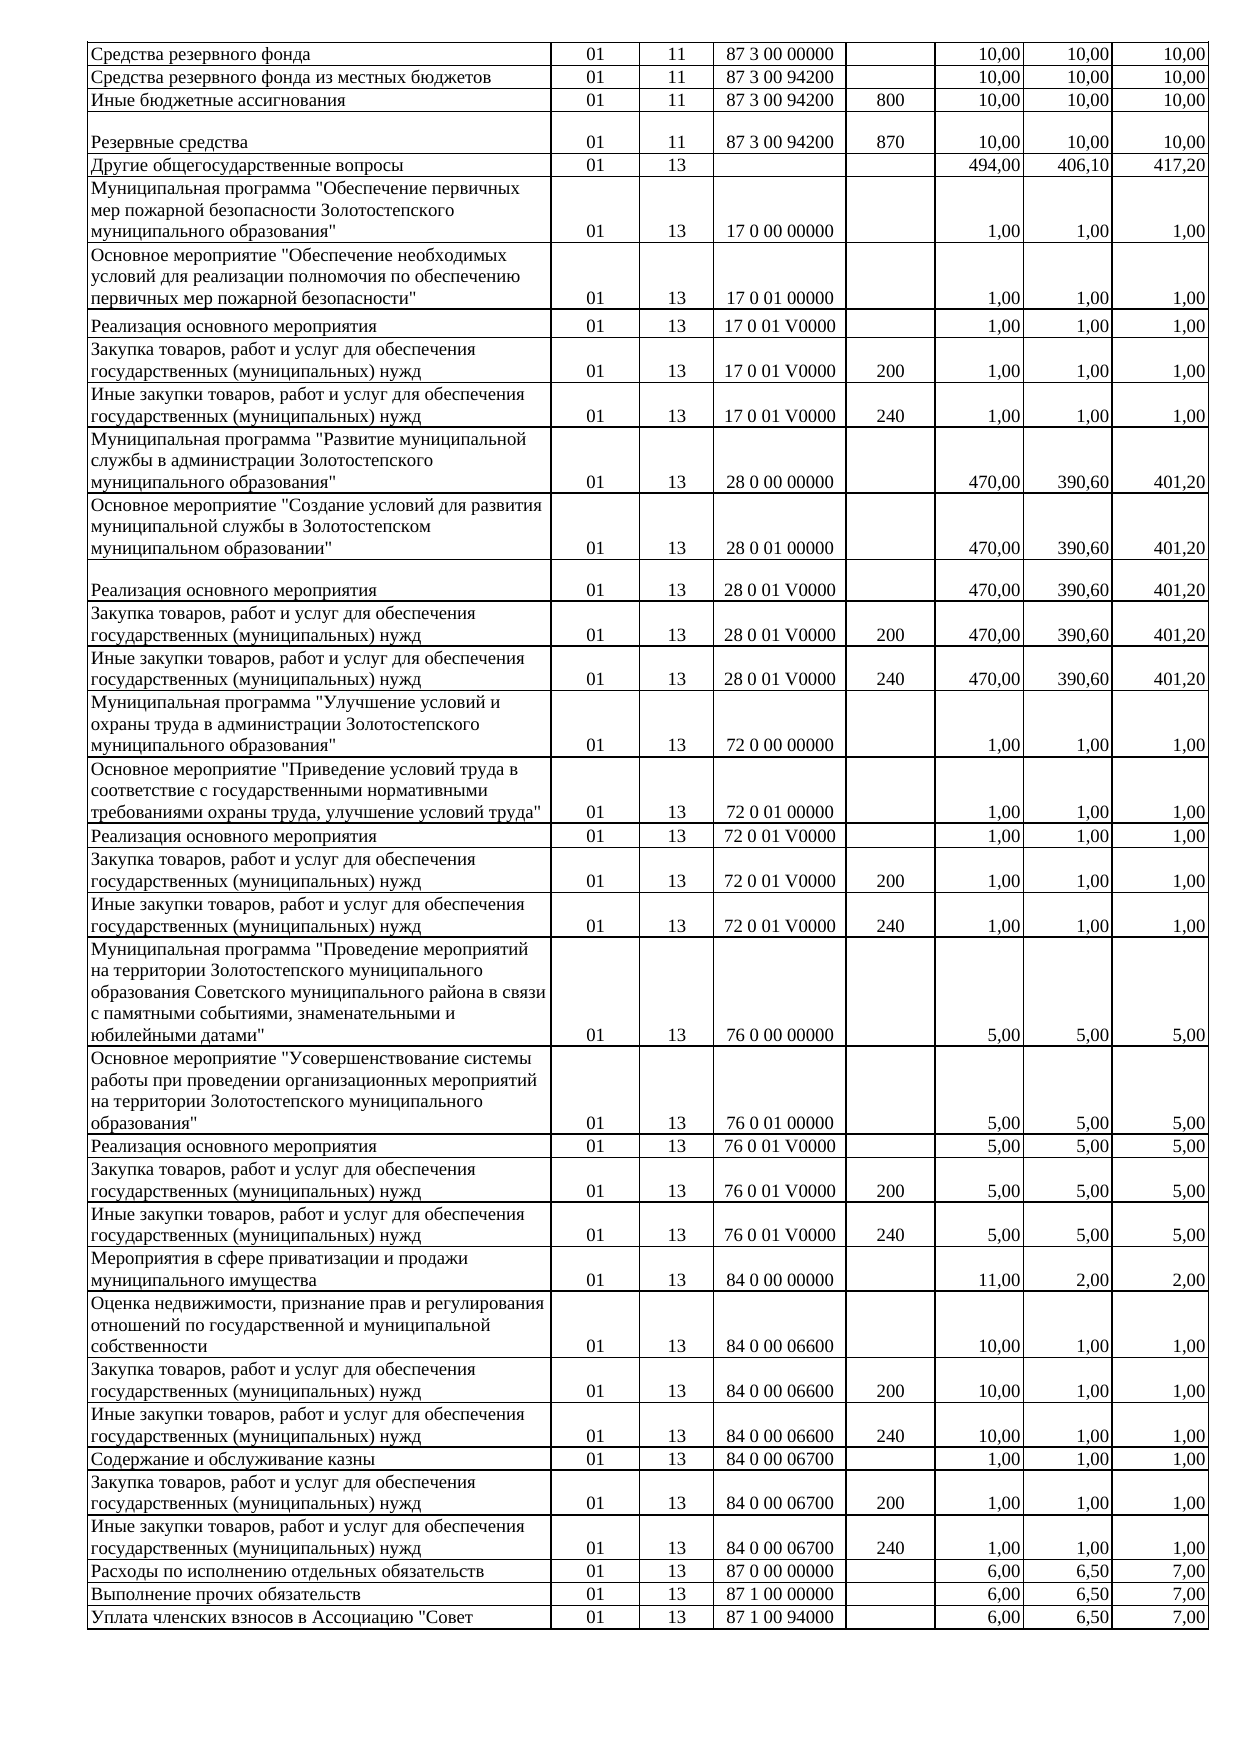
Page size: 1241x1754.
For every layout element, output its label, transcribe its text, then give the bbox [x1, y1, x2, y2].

table_cell 87 3 00 94200 [714, 66, 845, 88]
table_cell 1,00 [936, 338, 1023, 381]
table_cell 28 0 01 V0000 [714, 602, 845, 645]
table_cell 76 0 01 00000 [714, 1047, 845, 1133]
table_cell [847, 66, 934, 88]
table_cell Основное мероприятие "Обеспечение необходимых условий для реализации полномочия по обеспечению первичных мер пожарной безопасности" [88, 243, 550, 308]
table_cell 6,50 [1024, 1606, 1111, 1628]
table_cell 1,00 [1024, 243, 1111, 308]
table_cell 87 3 00 94200 [714, 112, 845, 152]
table_cell 13 [640, 1047, 713, 1133]
table_cell 390,60 [1024, 428, 1111, 492]
table_cell Муниципальная программа "Развитие муниципальной службы в администрации Золотостепского муниципального образования" [88, 428, 550, 492]
table_cell 417,20 [1113, 154, 1208, 176]
table_cell 200 [847, 848, 934, 891]
table_cell 1,00 [1024, 691, 1111, 756]
table_cell 5,00 [1024, 1047, 1111, 1133]
table_cell 5,00 [1024, 938, 1111, 1045]
table_cell 390,60 [1024, 647, 1111, 690]
table_cell 240 [847, 383, 934, 426]
table_cell 01 [552, 428, 639, 492]
table_cell 470,00 [936, 602, 1023, 645]
table_cell 470,00 [936, 428, 1023, 492]
table_cell 1,00 [1113, 1448, 1208, 1469]
table_cell 87 1 00 00000 [714, 1583, 845, 1605]
table_cell 13 [640, 1247, 713, 1290]
table_cell 72 0 01 V0000 [714, 848, 845, 891]
table_cell 84 0 00 06700 [714, 1471, 845, 1514]
table_cell Резервные средства [88, 112, 550, 152]
table_cell 01 [552, 1292, 639, 1357]
table_cell 5,00 [1113, 1047, 1208, 1133]
table_cell [847, 154, 934, 176]
table_cell 10,00 [936, 43, 1023, 64]
table_cell 5,00 [1113, 1203, 1208, 1246]
table_cell 401,20 [1113, 602, 1208, 645]
table_cell 13 [640, 1583, 713, 1605]
table_cell 240 [847, 893, 934, 936]
table_cell 5,00 [1024, 1135, 1111, 1156]
table_cell 13 [640, 1403, 713, 1446]
table_cell Муниципальная программа "Обеспечение первичных мер пожарной безопасности Золотостепского муниципального образования" [88, 177, 550, 242]
table_cell Основное мероприятие "Приведение условий труда в соответствие с государственными нормативными требованиями охраны труда, улучшение условий труда" [88, 758, 550, 822]
table_cell 01 [552, 1516, 639, 1558]
table_cell [847, 243, 934, 308]
table_cell 13 [640, 428, 713, 492]
table_cell Иные бюджетные ассигнования [88, 89, 550, 111]
table_cell 10,00 [936, 1358, 1023, 1401]
table_cell 1,00 [1024, 1471, 1111, 1514]
table_cell 13 [640, 1606, 713, 1628]
table_cell 240 [847, 1203, 934, 1246]
table_cell [847, 938, 934, 1045]
table_cell 01 [552, 66, 639, 88]
table_cell 01 [552, 177, 639, 242]
table_cell 17 0 01 00000 [714, 243, 845, 308]
table_cell 10,00 [1113, 66, 1208, 88]
table_cell 01 [552, 1471, 639, 1514]
table_cell 10,00 [1024, 112, 1111, 152]
table_cell [847, 1560, 934, 1582]
table_cell 1,00 [1113, 1403, 1208, 1446]
table_cell [847, 1135, 934, 1156]
table_cell 1,00 [1024, 1358, 1111, 1401]
table_cell Закупка товаров, работ и услуг для обеспечения государственных (муниципальных) нужд [88, 1471, 550, 1514]
table_cell 6,50 [1024, 1560, 1111, 1582]
table_cell 84 0 00 06600 [714, 1358, 845, 1401]
table_cell 28 0 01 00000 [714, 494, 845, 558]
table_cell 240 [847, 647, 934, 690]
table_cell 84 0 00 06600 [714, 1403, 845, 1446]
table_cell Муниципальная программа "Улучшение условий и охраны труда в администрации Золотостепского муниципального образования" [88, 691, 550, 756]
table_cell 2,00 [1113, 1247, 1208, 1290]
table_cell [88, 1606, 550, 1628]
table_cell 800 [847, 89, 934, 111]
table_cell 13 [640, 691, 713, 756]
table_cell 13 [640, 1471, 713, 1514]
table_cell [847, 1247, 934, 1290]
table_cell 1,00 [1024, 1516, 1111, 1558]
table_cell 13 [640, 494, 713, 558]
table_cell 84 0 00 06700 [714, 1448, 845, 1469]
table_cell 84 0 00 06600 [714, 1292, 845, 1357]
table_cell 1,00 [1113, 848, 1208, 891]
table_cell 1,00 [1024, 338, 1111, 381]
table_cell [847, 177, 934, 242]
table_cell 1,00 [936, 243, 1023, 308]
table_cell 1,00 [936, 848, 1023, 891]
table_cell Средства резервного фонда [88, 43, 550, 64]
table_cell 72 0 00 00000 [714, 691, 845, 756]
table_cell 1,00 [1113, 243, 1208, 308]
table_cell 01 [552, 310, 639, 337]
table_cell Реализация основного мероприятия [88, 310, 550, 337]
table_cell 10,00 [936, 89, 1023, 111]
table_cell 13 [640, 848, 713, 891]
table_cell 13 [640, 938, 713, 1045]
table_cell 76 0 01 V0000 [714, 1135, 845, 1156]
table_cell 10,00 [1024, 66, 1111, 88]
table_cell 7,00 [1113, 1606, 1208, 1628]
table_cell 406,10 [1024, 154, 1111, 176]
table_cell 5,00 [936, 1203, 1023, 1246]
table_cell 1,00 [1113, 177, 1208, 242]
table_cell 01 [552, 1448, 639, 1469]
table_cell 470,00 [936, 494, 1023, 558]
table_cell 1,00 [1113, 383, 1208, 426]
table_cell Основное мероприятие "Создание условий для развития муниципальной службы в Золотостепском муниципальном образовании" [88, 494, 550, 558]
table_cell 470,00 [936, 560, 1023, 600]
table_cell 17 0 00 00000 [714, 177, 845, 242]
table_cell 5,00 [1024, 1158, 1111, 1201]
table_cell 01 [552, 691, 639, 756]
table_cell 470,00 [936, 647, 1023, 690]
table_cell 1,00 [936, 1448, 1023, 1469]
table_cell 01 [552, 1358, 639, 1401]
table_cell [847, 428, 934, 492]
table_cell 13 [640, 1560, 713, 1582]
table_cell 76 0 01 V0000 [714, 1203, 845, 1246]
table_cell 01 [552, 383, 639, 426]
table_cell 13 [640, 154, 713, 176]
table_cell Закупка товаров, работ и услуг для обеспечения государственных (муниципальных) нужд [88, 848, 550, 891]
table_cell 13 [640, 560, 713, 600]
table_cell 11 [640, 89, 713, 111]
table_cell 1,00 [1113, 758, 1208, 822]
table_cell 5,00 [1113, 938, 1208, 1045]
table_cell 13 [640, 758, 713, 822]
table_cell 1,00 [936, 758, 1023, 822]
table_cell [847, 691, 934, 756]
table_cell [847, 1583, 934, 1605]
table_cell 01 [552, 43, 639, 64]
table_cell 10,00 [1113, 89, 1208, 111]
table_cell 72 0 01 V0000 [714, 893, 845, 936]
table_cell 1,00 [1024, 383, 1111, 426]
table_cell 01 [552, 647, 639, 690]
table_cell [847, 1448, 934, 1469]
table_cell [847, 310, 934, 337]
table_cell 5,00 [1024, 1203, 1111, 1246]
table_cell [847, 1292, 934, 1357]
table_cell 1,00 [1113, 893, 1208, 936]
table_cell 01 [552, 938, 639, 1045]
table_cell Закупка товаров, работ и услуг для обеспечения государственных (муниципальных) нужд [88, 1158, 550, 1201]
table_cell 1,00 [1024, 1403, 1111, 1446]
table_cell 200 [847, 602, 934, 645]
table_cell Иные закупки товаров, работ и услуг для обеспечения государственных (муниципальных) нужд [88, 1516, 550, 1558]
table_cell 1,00 [936, 383, 1023, 426]
table_cell 494,00 [936, 154, 1023, 176]
table_cell 17 0 01 V0000 [714, 383, 845, 426]
table_cell 401,20 [1113, 494, 1208, 558]
table_cell Выполнение прочих обязательств [88, 1583, 550, 1605]
table_cell Другие общегосударственные вопросы [88, 154, 550, 176]
table_cell 240 [847, 1403, 934, 1446]
table_cell 1,00 [1024, 824, 1111, 847]
table_cell 87 3 00 94200 [714, 89, 845, 111]
table_cell 1,00 [936, 1471, 1023, 1514]
table_cell 1,00 [1024, 758, 1111, 822]
table_cell 401,20 [1113, 428, 1208, 492]
table_cell 1,00 [1113, 1471, 1208, 1514]
table_cell 240 [847, 1516, 934, 1558]
table_cell 01 [552, 1135, 639, 1156]
table_cell Иные закупки товаров, работ и услуг для обеспечения государственных (муниципальных) нужд [88, 383, 550, 426]
table_cell 1,00 [936, 310, 1023, 337]
table_cell 5,00 [936, 1047, 1023, 1133]
table_cell 1,00 [1113, 1516, 1208, 1558]
table_cell 401,20 [1113, 560, 1208, 600]
table_cell 6,50 [1024, 1583, 1111, 1605]
table_cell 7,00 [1113, 1560, 1208, 1582]
table_cell Иные закупки товаров, работ и услуг для обеспечения государственных (муниципальных) нужд [88, 893, 550, 936]
table_cell 01 [552, 1583, 639, 1605]
table_cell 1,00 [936, 691, 1023, 756]
table_cell [847, 560, 934, 600]
table_cell Реализация основного мероприятия [88, 824, 550, 847]
table_cell 01 [552, 1403, 639, 1446]
table_cell 01 [552, 848, 639, 891]
table_cell 84 0 00 06700 [714, 1516, 845, 1558]
table_cell 200 [847, 338, 934, 381]
table_cell 1,00 [936, 177, 1023, 242]
table_cell 5,00 [1113, 1135, 1208, 1156]
table_cell Содержание и обслуживание казны [88, 1448, 550, 1469]
table_cell Иные закупки товаров, работ и услуг для обеспечения государственных (муниципальных) нужд [88, 1403, 550, 1446]
table_cell 17 0 01 V0000 [714, 338, 845, 381]
table_cell 5,00 [936, 1158, 1023, 1201]
table_cell 200 [847, 1358, 934, 1401]
table_cell 6,00 [936, 1560, 1023, 1582]
table_cell 13 [640, 1448, 713, 1469]
table_cell 1,00 [1024, 1448, 1111, 1469]
table_cell 13 [640, 1292, 713, 1357]
table_cell [847, 1047, 934, 1133]
table_cell 13 [640, 893, 713, 936]
table_cell 72 0 01 00000 [714, 758, 845, 822]
table_cell 1,00 [1113, 310, 1208, 337]
table_cell 01 [552, 602, 639, 645]
table_cell 01 [552, 893, 639, 936]
table_cell 13 [640, 824, 713, 847]
table_cell 10,00 [936, 1292, 1023, 1357]
table_cell 01 [552, 154, 639, 176]
table_cell 1,00 [1024, 893, 1111, 936]
table_cell 11 [640, 43, 713, 64]
table_cell Оценка недвижимости, признание прав и регулирования отношений по государственной и муниципальной собственности [88, 1292, 550, 1357]
table_cell 10,00 [936, 112, 1023, 152]
table_cell 390,60 [1024, 602, 1111, 645]
table_cell 01 [552, 1606, 639, 1628]
table_cell 1,00 [1113, 338, 1208, 381]
table_cell Закупка товаров, работ и услуг для обеспечения государственных (муниципальных) нужд [88, 1358, 550, 1401]
table_cell 76 0 00 00000 [714, 938, 845, 1045]
table_cell 1,00 [936, 1516, 1023, 1558]
table_cell 5,00 [1113, 1158, 1208, 1201]
table_cell 87 0 00 00000 [714, 1560, 845, 1582]
table_cell 10,00 [936, 66, 1023, 88]
table_cell 01 [552, 1247, 639, 1290]
table_cell 13 [640, 1158, 713, 1201]
table_cell Мероприятия в сфере приватизации и продажи муниципального имущества [88, 1247, 550, 1290]
table_cell 01 [552, 243, 639, 308]
table_cell 01 [552, 1560, 639, 1582]
table_cell 01 [552, 89, 639, 111]
table_cell [847, 43, 934, 64]
table_cell 1,00 [1024, 310, 1111, 337]
table_cell [847, 1606, 934, 1628]
table_cell 2,00 [1024, 1247, 1111, 1290]
table_cell 84 0 00 00000 [714, 1247, 845, 1290]
table_cell 28 0 01 V0000 [714, 560, 845, 600]
table_cell 1,00 [1113, 1358, 1208, 1401]
table_cell 1,00 [1113, 1292, 1208, 1357]
table_cell 1,00 [936, 893, 1023, 936]
table_cell Иные закупки товаров, работ и услуг для обеспечения государственных (муниципальных) нужд [88, 647, 550, 690]
table_cell 72 0 01 V0000 [714, 824, 845, 847]
table_cell Иные закупки товаров, работ и услуг для обеспечения государственных (муниципальных) нужд [88, 1203, 550, 1246]
table_cell 1,00 [1113, 824, 1208, 847]
table_cell 11,00 [936, 1247, 1023, 1290]
table_cell 1,00 [1024, 848, 1111, 891]
table_cell 13 [640, 647, 713, 690]
table_cell 1,00 [1024, 177, 1111, 242]
table_cell 13 [640, 177, 713, 242]
table_cell 10,00 [1113, 112, 1208, 152]
table_cell 390,60 [1024, 494, 1111, 558]
table_cell 87 3 00 00000 [714, 43, 845, 64]
table_cell 200 [847, 1158, 934, 1201]
table_cell Закупка товаров, работ и услуг для обеспечения государственных (муниципальных) нужд [88, 602, 550, 645]
table_cell 390,60 [1024, 560, 1111, 600]
table_cell 5,00 [936, 1135, 1023, 1156]
table_cell 13 [640, 602, 713, 645]
table_cell 1,00 [1113, 691, 1208, 756]
table_cell 200 [847, 1471, 934, 1514]
table_cell Реализация основного мероприятия [88, 560, 550, 600]
table_cell Расходы по исполнению отдельных обязательств [88, 1560, 550, 1582]
table_cell Реализация основного мероприятия [88, 1135, 550, 1156]
table_cell 7,00 [1113, 1583, 1208, 1605]
table_cell [847, 758, 934, 822]
table_cell 10,00 [1113, 43, 1208, 64]
table_cell 13 [640, 1516, 713, 1558]
table_cell 87 1 00 94000 [714, 1606, 845, 1628]
table_cell 13 [640, 383, 713, 426]
table_cell 10,00 [1024, 89, 1111, 111]
table_cell 6,00 [936, 1583, 1023, 1605]
table_cell [847, 494, 934, 558]
table_cell Основное мероприятие "Усовершенствование системы работы при проведении организационных мероприятий на территории Золотостепского муниципального образования" [88, 1047, 550, 1133]
table_cell 01 [552, 824, 639, 847]
table_cell 13 [640, 243, 713, 308]
table_cell 1,00 [1024, 1292, 1111, 1357]
table_cell 01 [552, 338, 639, 381]
table_cell 6,00 [936, 1606, 1023, 1628]
table_cell 870 [847, 112, 934, 152]
table_cell 1,00 [936, 824, 1023, 847]
table_cell 01 [552, 560, 639, 600]
table_cell 13 [640, 1135, 713, 1156]
table_cell 13 [640, 338, 713, 381]
table_cell 01 [552, 494, 639, 558]
table_cell 28 0 00 00000 [714, 428, 845, 492]
table_cell Средства резервного фонда из местных бюджетов [88, 66, 550, 88]
table_cell 01 [552, 1047, 639, 1133]
table_cell [847, 824, 934, 847]
table_cell 01 [552, 1158, 639, 1201]
table_cell 01 [552, 758, 639, 822]
table_cell 13 [640, 1358, 713, 1401]
table_cell 10,00 [1024, 43, 1111, 64]
table_cell Муниципальная программа "Проведение мероприятий на территории Золотостепского муниципального образования Советского муниципального района в связи с памятными событиями, знаменательными и юбилейными датами" [88, 938, 550, 1045]
table_cell 76 0 01 V0000 [714, 1158, 845, 1201]
table_cell 13 [640, 310, 713, 337]
table_cell 11 [640, 66, 713, 88]
table_cell 11 [640, 112, 713, 152]
table_cell 10,00 [936, 1403, 1023, 1446]
table_cell Закупка товаров, работ и услуг для обеспечения государственных (муниципальных) нужд [88, 338, 550, 381]
table_cell 01 [552, 1203, 639, 1246]
table_cell 5,00 [936, 938, 1023, 1045]
table_cell 401,20 [1113, 647, 1208, 690]
table_cell 28 0 01 V0000 [714, 647, 845, 690]
table_cell 17 0 01 V0000 [714, 310, 845, 337]
table_cell 01 [552, 112, 639, 152]
table_cell 13 [640, 1203, 713, 1246]
table_cell [714, 154, 845, 176]
